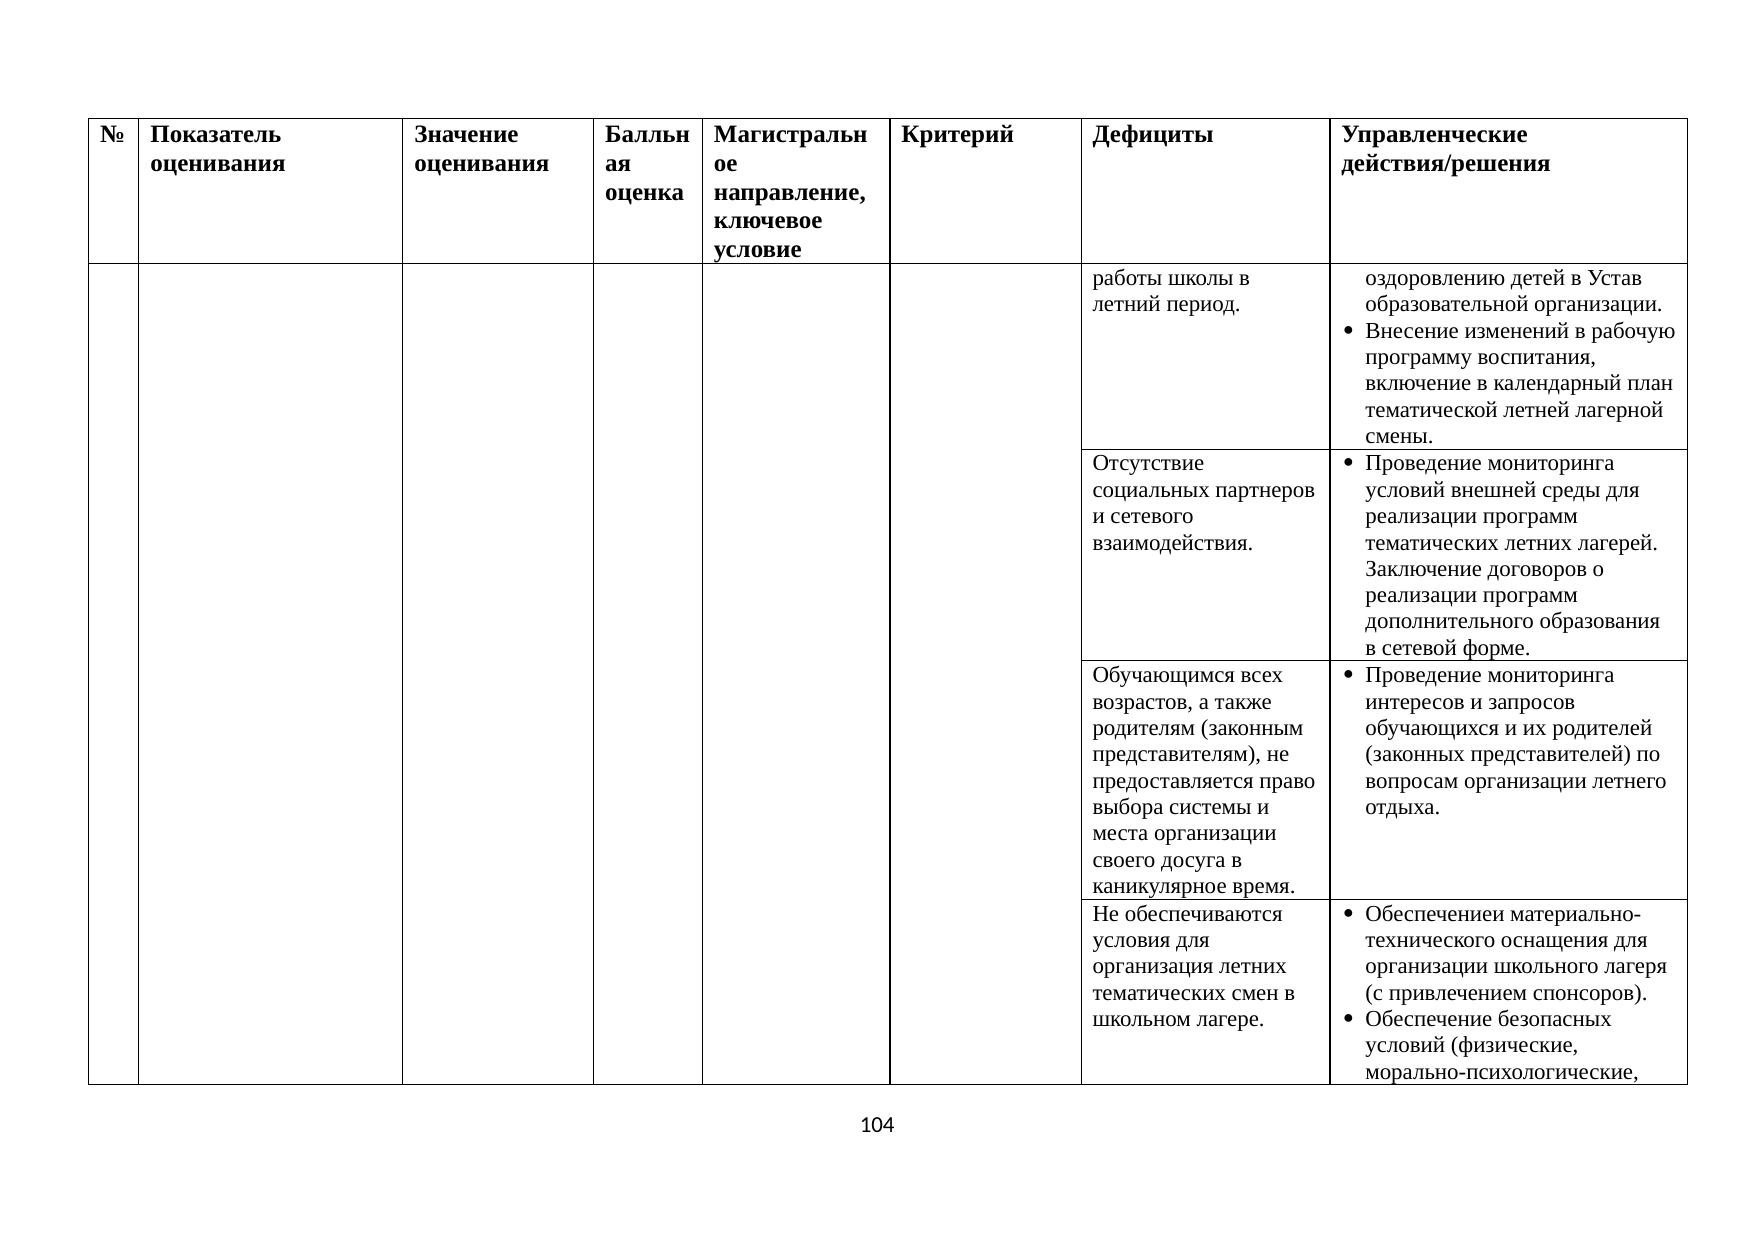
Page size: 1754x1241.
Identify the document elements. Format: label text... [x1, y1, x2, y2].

table_header Балльная оценка [594, 119, 702, 263]
table_header Дефициты [1082, 119, 1329, 263]
table_header Магистральное направление, ключевое условие [703, 119, 889, 263]
table_cell Проведение мониторинга интересов и запросов обучающихся и их родителей (законных представителей) по вопросам организации летнего отдыха. [1331, 661, 1687, 898]
table_cell Обучающимся всех возрастов, а также родителям (законным представителям), не предоставляется право выбора системы и места организации своего досуга в каникулярное время. [1082, 661, 1329, 898]
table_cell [1082, 264, 1329, 448]
table_header Показатель оценивания [139, 119, 402, 263]
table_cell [1331, 264, 1687, 448]
table_header Значение оценивания [403, 119, 593, 263]
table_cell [1082, 900, 1329, 1084]
table_header Управленческие действия/решения [1331, 119, 1687, 263]
table_cell Отсутствие социальных партнеров и сетевого взаимодействия. [1082, 450, 1329, 660]
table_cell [1331, 900, 1687, 1084]
table_header Критерий [891, 119, 1081, 263]
table_cell Проведение мониторинга условий внешней среды для реализации программ тематических летних лагерей. Заключение договоров о реализации программ дополнительного образования в сетевой форме. [1331, 450, 1687, 660]
table_header № [89, 119, 138, 263]
